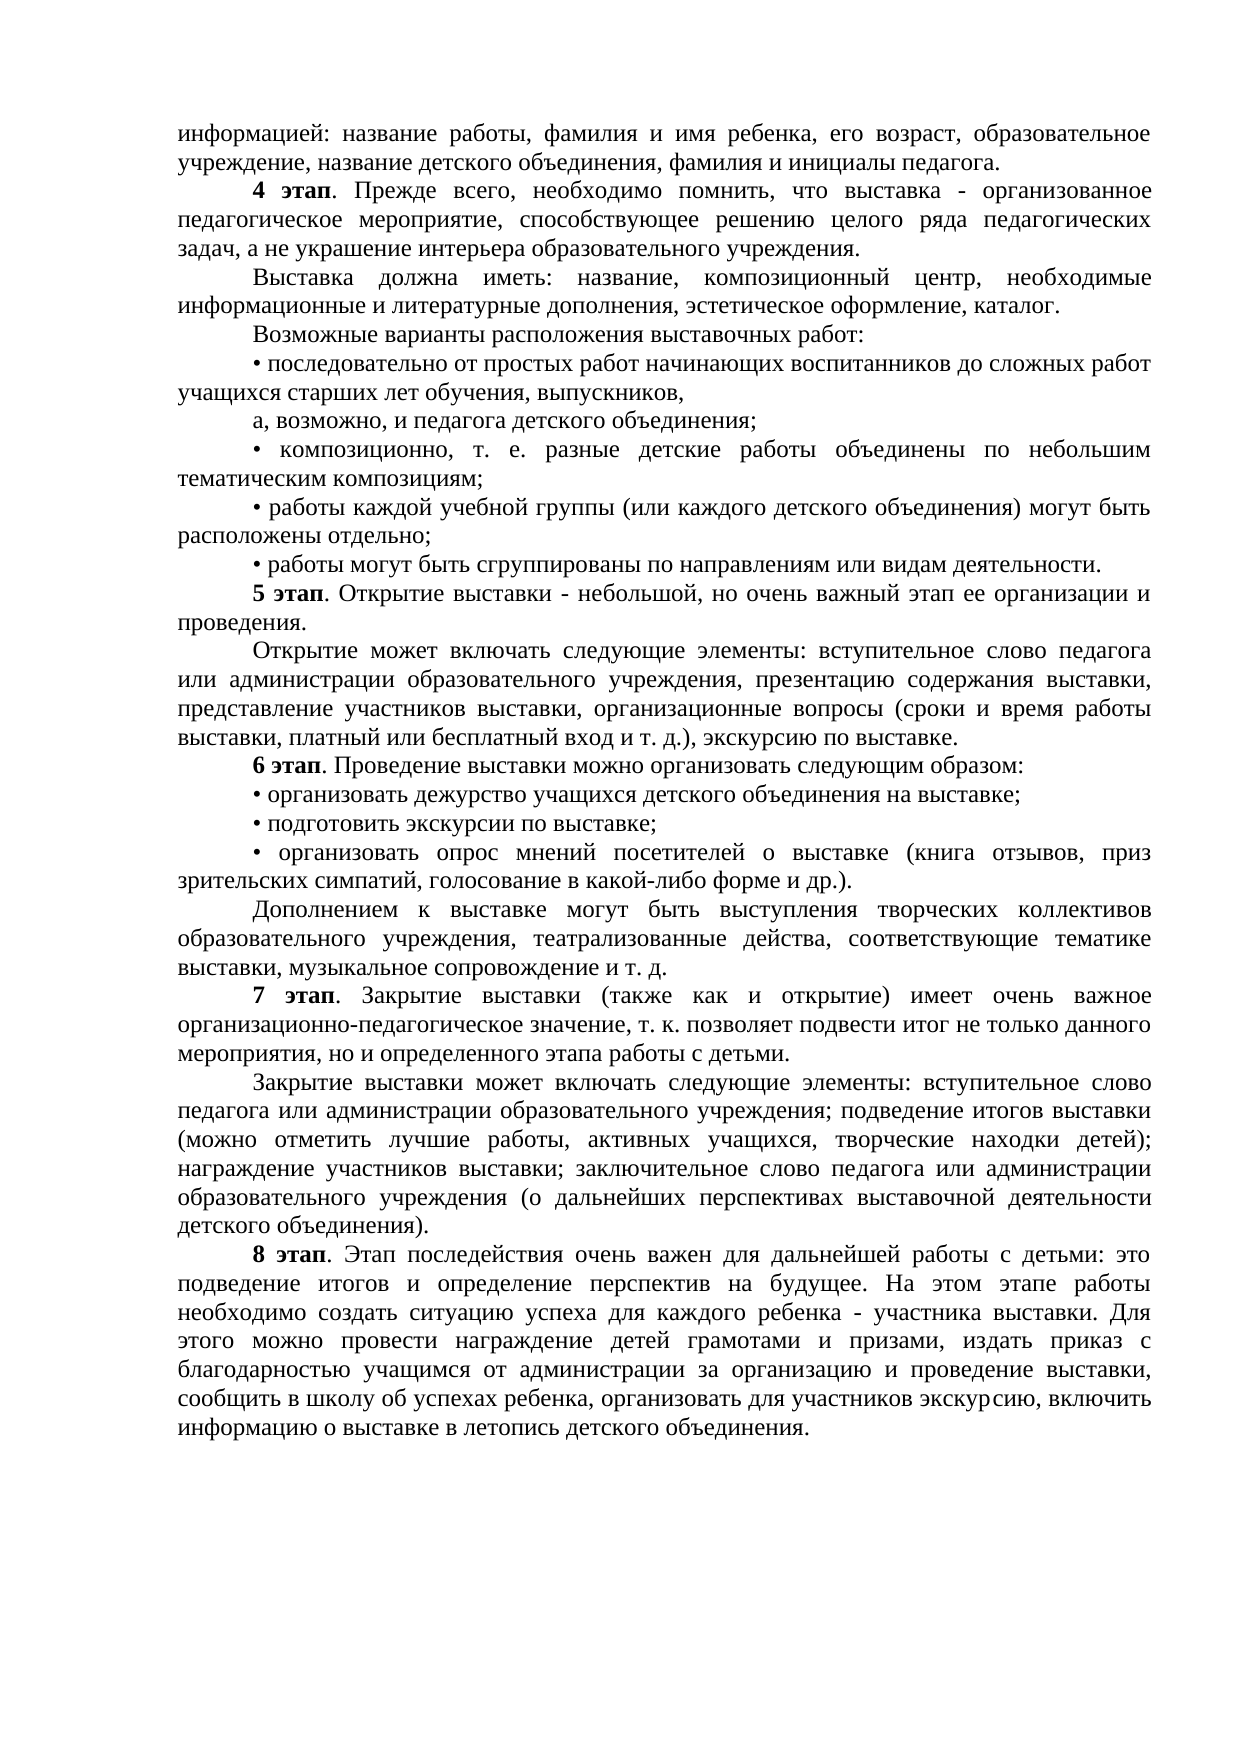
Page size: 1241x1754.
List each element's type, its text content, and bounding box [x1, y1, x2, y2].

text Дополнением к выставке могут быть выступления творческих коллективов образовательного учреждения, театрализованные действа, соответствующие тематике выставки, музыкальное сопровождение и т. д. [177, 894, 1152, 981]
text Выставка должна иметь: название, композиционный центр, необходимые информационные и литературные дополнения, эстетическое оформление, каталог. [177, 262, 1152, 319]
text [177, 118, 1152, 176]
text • подготовить экскурсии по выставке; [177, 808, 1152, 837]
text • последовательно от простых работ начинающих воспитанников до сложных работ учащихся старших лет обучения, выпускников, [177, 348, 1152, 406]
text 6 этап. Проведение выставки можно организовать следующим образом: [177, 751, 1152, 779]
text • организовать дежурство учащихся детского объединения на выставке; [177, 779, 1152, 808]
text Возможные варианты расположения выставочных работ: [177, 319, 1152, 348]
text 7 этап. Закрытие выставки (также как и открытие) имеет очень важное организационно-педагогическое значение, т. к. позволяет подвести итог не только данного мероприятия, но и определенного этапа работы с детьми. [177, 981, 1152, 1067]
text 4 этап. Прежде всего, необходимо помнить, что выставка - организованное педагогическое мероприятие, способствующее решению целого ряда педагогических задач, а не украшение интерьера образовательного учреждения. [177, 176, 1152, 262]
text • композиционно, т. е. разные детские работы объединены по небольшим тематическим композициям; [177, 434, 1152, 492]
text а, возможно, и педагога детского объединения; [177, 406, 1152, 434]
text 8 этап. Этап последействия очень важен для дальнейшей работы с детьми: это подведение итогов и определение перспектив на будущее. На этом этапе работы необходимо создать ситуацию успеха для каждого ребенка - участника выставки. Для этого можно провести награждение детей грамотами и призами, издать приказ с благодарностью учащимся от администрации за организацию и проведение выставки, сообщить в школу об успехах ребенка, организовать для участников экскурсию, включить информацию о выставке в летопись детского объединения. [177, 1239, 1152, 1441]
text • работы каждой учебной группы (или каждого детского объединения) могут быть расположены отдельно; [177, 492, 1152, 549]
text Закрытие выставки может включать следующие элементы: вступительное слово педагога или администрации образовательного учреждения; подведение итогов выставки (можно отметить лучшие работы, активных учащихся, творческие находки детей); награждение участников выставки; заключительное слово педагога или администрации образовательного учреждения (о дальнейших перспективах выставочной деятельности детского объединения). [177, 1067, 1152, 1239]
text • организовать опрос мнений посетителей о выставке (книга отзывов, приз зрительских симпатий, голосование в какой-либо форме и др.). [177, 837, 1152, 894]
text Открытие может включать следующие элементы: вступительное слово педагога или администрации образовательного учреждения, презентацию содержания выставки, представление участников выставки, организационные вопросы (сроки и время работы выставки, платный или бесплатный вход и т. д.), экскурсию по выставке. [177, 636, 1152, 751]
text • работы могут быть сгруппированы по направлениям или видам деятельности. [177, 549, 1152, 578]
text 5 этап. Открытие выставки - небольшой, но очень важный этап ее организации и проведения. [177, 578, 1152, 636]
